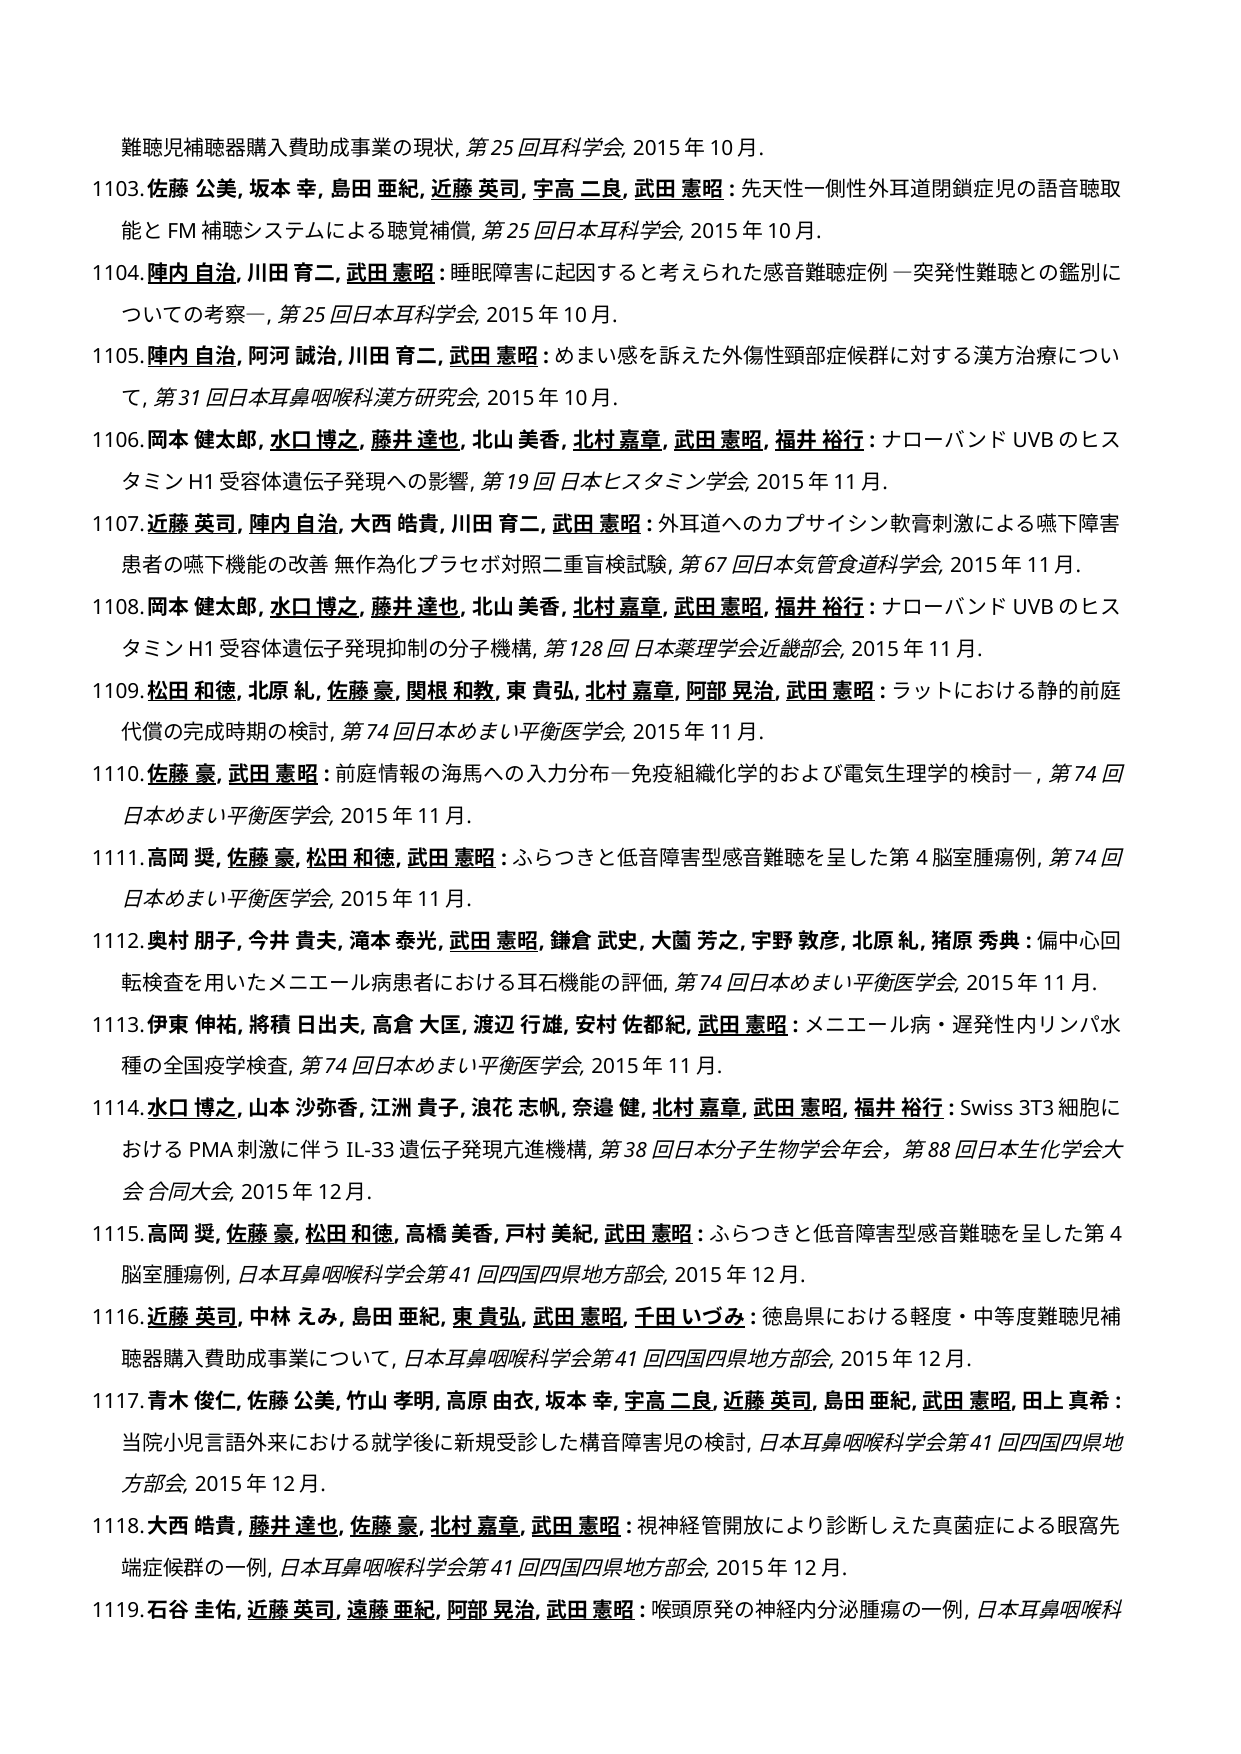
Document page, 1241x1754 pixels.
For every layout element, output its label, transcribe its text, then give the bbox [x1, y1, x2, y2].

list 佐藤 豪, 武田 憲昭 : 前庭情報の海馬への入力分布―免疫組織化学的および電気生理学的検討―, 第74回日本めまい平衡医学会, 2015年11月. [92, 752, 1122, 835]
list 岡本 健太郎, 水口 博之, 藤井 達也, 北山 美香, 北村 嘉章, 武田 憲昭, 福井 裕行 : ナローバンドUVBのヒスタミンH1受容体遺伝子発現への影響, 第19回 日本ヒスタミン学会, 2015年11月. [92, 417, 1122, 501]
list 松田 和徳, 北原 糺, 佐藤 豪, 関根 和教, 東 貴弘, 北村 嘉章, 阿部 晃治, 武田 憲昭 : ラットにおける静的前庭代償の完成時期の検討, 第74回日本めまい平衡医学会, 2015年11月. [92, 668, 1122, 752]
list 岡本 健太郎, 水口 博之, 藤井 達也, 北山 美香, 北村 嘉章, 武田 憲昭, 福井 裕行 : ナローバンドUVBのヒスタミンH1受容体遺伝子発現抑制の分子機構, 第128回 日本薬理学会近畿部会, 2015年11月. [92, 584, 1122, 668]
list 高岡 奨, 佐藤 豪, 松田 和徳, 武田 憲昭 : ふらつきと低音障害型感音難聴を呈した第4脳室腫瘍例, 第74回日本めまい平衡医学会, 2015年11月. [92, 835, 1122, 919]
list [92, 1587, 1122, 1629]
list 近藤 英司, 陣内 自治, 大西 皓貴, 川田 育二, 武田 憲昭 : 外耳道へのカプサイシン軟膏刺激による嚥下障害患者の嚥下機能の改善 無作為化プラセボ対照二重盲検試験, 第67回日本気管食道科学会, 2015年11月. [92, 501, 1122, 584]
list 伊東 伸祐, 將積 日出夫, 高倉 大匡, 渡辺 行雄, 安村 佐都紀, 武田 憲昭 : メニエール病・遅発性内リンパ水種の全国疫学検査, 第74回日本めまい平衡医学会, 2015年11月. [92, 1002, 1122, 1086]
list 佐藤 公美, 坂本 幸, 島田 亜紀, 近藤 英司, 宇高 二良, 武田 憲昭 : 先天性一側性外耳道閉鎖症児の語音聴取能とFM補聴システムによる聴覚補償, 第25回日本耳科学会, 2015年10月. [92, 167, 1122, 250]
list 大西 皓貴, 藤井 達也, 佐藤 豪, 北村 嘉章, 武田 憲昭 : 視神経管開放により診断しえた真菌症による眼窩先端症候群の一例, 日本耳鼻咽喉科学会第41回四国四県地方部会, 2015年12月. [92, 1503, 1122, 1587]
list 近藤 英司, 中林 えみ, 島田 亜紀, 東 貴弘, 武田 憲昭, 千田 いづみ : 徳島県における軽度・中等度難聴児補聴器購入費助成事業について, 日本耳鼻咽喉科学会第41回四国四県地方部会, 2015年12月. [92, 1295, 1122, 1378]
list 陣内 自治, 川田 育二, 武田 憲昭 : 睡眠障害に起因すると考えられた感音難聴症例 ―突発性難聴との鑑別についての考察―, 第25回日本耳科学会, 2015年10月. [92, 250, 1122, 334]
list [92, 125, 1122, 167]
list 陣内 自治, 阿河 誠治, 川田 育二, 武田 憲昭 : めまい感を訴えた外傷性頸部症候群に対する漢方治療について, 第31回日本耳鼻咽喉科漢方研究会, 2015年10月. [92, 334, 1122, 417]
list 高岡 奨, 佐藤 豪, 松田 和徳, 高橋 美香, 戸村 美紀, 武田 憲昭 : ふらつきと低音障害型感音難聴を呈した第4脳室腫瘍例, 日本耳鼻咽喉科学会第41回四国四県地方部会, 2015年12月. [92, 1211, 1122, 1295]
list 水口 博之, 山本 沙弥香, 江洲 貴子, 浪花 志帆, 奈邉 健, 北村 嘉章, 武田 憲昭, 福井 裕行 : Swiss 3T3細胞におけるPMA刺激に伴うIL-33遺伝子発現亢進機構, 第38回日本分子生物学会年会，第88回日本生化学会大会 合同大会, 2015年12月. [92, 1086, 1122, 1211]
list 青木 俊仁, 佐藤 公美, 竹山 孝明, 高原 由衣, 坂本 幸, 宇高 二良, 近藤 英司, 島田 亜紀, 武田 憲昭, 田上 真希 : 当院小児言語外来における就学後に新規受診した構音障害児の検討, 日本耳鼻咽喉科学会第41回四国四県地方部会, 2015年12月. [92, 1378, 1122, 1503]
list 奥村 朋子, 今井 貴夫, 滝本 泰光, 武田 憲昭, 鎌倉 武史, 大薗 芳之, 宇野 敦彦, 北原 糺, 猪原 秀典 : 偏中心回転検査を用いたメニエール病患者における耳石機能の評価, 第74回日本めまい平衡医学会, 2015年11月. [92, 919, 1122, 1002]
